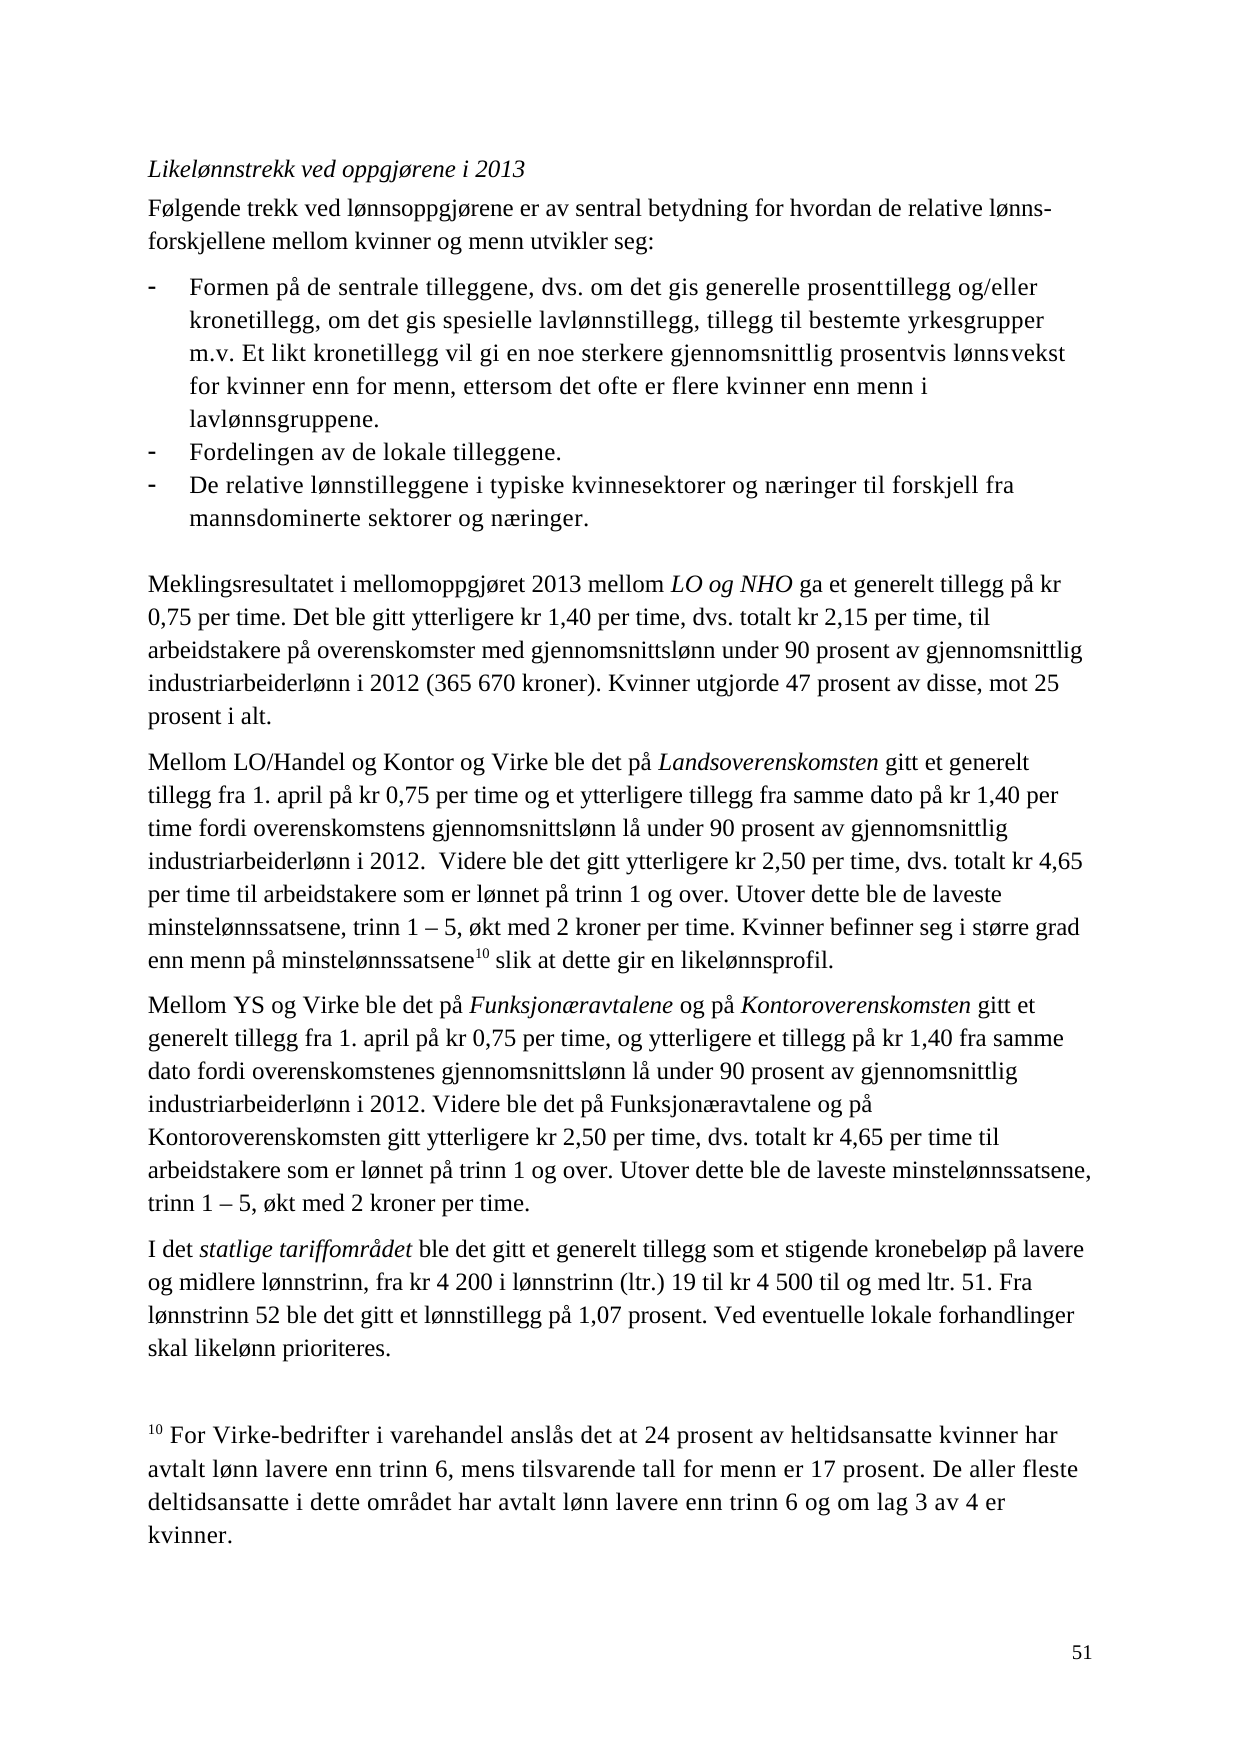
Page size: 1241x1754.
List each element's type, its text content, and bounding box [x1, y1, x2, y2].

text Meklingsresultatet i mellomoppgjøret 2013 mellom LO og NHO ga et generelt tillegg på kr 0,75 per time. Det ble gitt ytterligere kr 1,40 per time, dvs. totalt kr 2,15 per time, til arbeidstakere på overenskomster med gjennomsnittslønn under 90 prosent av gjennomsnittlig industriarbeiderlønn i 2012 (365 670 kroner). Kvinner utgjorde 47 prosent av disse, mot 25 prosent i alt. [148, 569, 1092, 730]
list De relative lønnstilleggene i typiske kvinnesektorer og næringer til forskjell fra mannsdominerte sektorer og næringer. [148, 470, 1092, 565]
text Følgende trekk ved lønnsoppgjørene er av sentral betydning for hvordan de relative lønnsforskjellene mellom kvinner og menn utvikler seg: [148, 193, 1092, 255]
text I det statlige tariffområdet ble det gitt et generelt tillegg som et stigende kronebeløp på lavere og midlere lønnstrinn, fra kr 4 200 i lønnstrinn (ltr.) 19 til kr 4 500 til og med ltr. 51. Fra lønnstrinn 52 ble det gitt et lønnstillegg på 1,07 prosent. Ved eventuelle lokale forhandlinger skal likelønn prioriteres. [148, 1234, 1092, 1362]
list Formen på de sentrale tilleggene, dvs. om det gis generelle prosenttillegg og/eller kronetillegg, om det gis spesielle lavlønnstillegg, tillegg til bestemte yrkesgrupper m.v. Et likt kronetillegg vil gi en noe sterkere gjennomsnittlig prosentvis lønnsvekst for kvinner enn for menn, ettersom det ofte er flere kvinner enn menn i lavlønnsgruppene. [148, 272, 1092, 433]
text Mellom YS og Virke ble det på Funksjonæravtalene og på Kontoroverenskomsten gitt et generelt tillegg fra 1. april på kr 0,75 per time, og ytterligere et tillegg på kr 1,40 fra samme dato fordi overenskomstenes gjennomsnittslønn lå under 90 prosent av gjennomsnittlig industriarbeiderlønn i 2012. Videre ble det på Funksjonæravtalene og på Kontoroverenskomsten gitt ytterligere kr 2,50 per time, dvs. totalt kr 4,65 per time til arbeidstakere som er lønnet på trinn 1 og over. Utover dette ble de laveste minstelønnssatsene, trinn 1 – 5, økt med 2 kroner per time. [148, 990, 1092, 1217]
text Likelønnstrekk ved oppgjørene i 2013 [148, 154, 1092, 183]
text Mellom LO/Handel og Kontor og Virke ble det på Landsoverenskomsten gitt et generelt tillegg fra 1. april på kr 0,75 per time og et ytterligere tillegg fra samme dato på kr 1,40 per time fordi overenskomstens gjennomsnittslønn lå under 90 prosent av gjennomsnittlig industriarbeiderlønn i 2012. Videre ble det gitt ytterligere kr 2,50 per time, dvs. totalt kr 4,65 per time til arbeidstakere som er lønnet på trinn 1 og over. Utover dette ble de laveste minstelønnssatsene, trinn 1 – 5, økt med 2 kroner per time. Kvinner befinner seg i større grad enn menn på minstelønnssatsene slik at dette gir en likelønnsprofil. [148, 747, 1092, 973]
list Fordelingen av de lokale tilleggene. [148, 437, 1092, 466]
